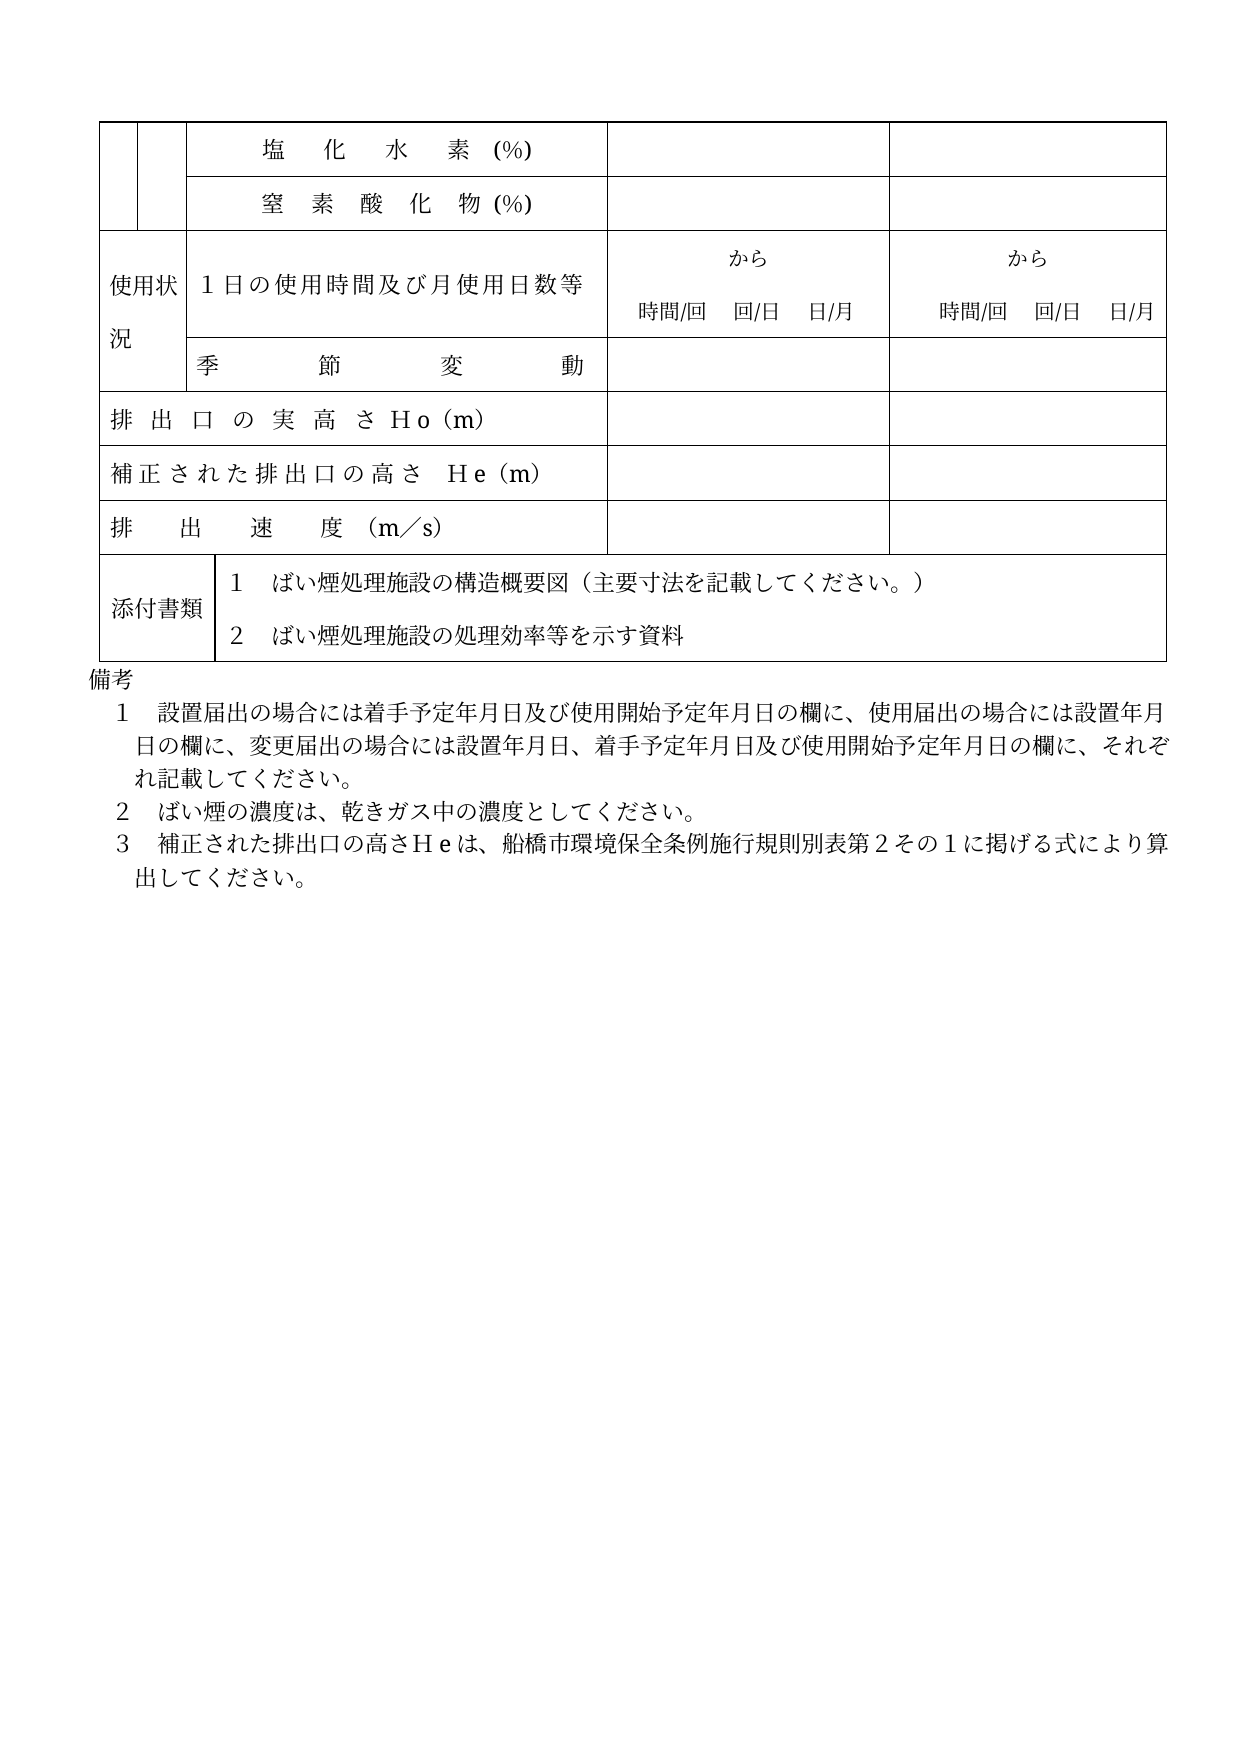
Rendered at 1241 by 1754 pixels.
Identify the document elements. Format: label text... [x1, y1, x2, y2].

table_cell [608, 338, 889, 391]
table_cell １ ばい煙処理施設の構造概要図（主要寸法を記載してください。） ２ ばい煙処理施設の処理効率等を示す資料 [216, 555, 1166, 661]
text ２ ばい煙の濃度は、乾きガス中の濃度としてください。 [89, 794, 1170, 827]
table_cell [890, 177, 1166, 230]
table_cell [608, 392, 889, 445]
table_cell 補正された排出口の高さ Ｈe（m） [100, 446, 607, 499]
table_cell 季節変動 [187, 338, 607, 391]
table_cell 排出口の実高さ Ｈo（m） [100, 392, 607, 445]
text 備考 [89, 662, 1164, 695]
table_cell 排出速度 （m／s） [100, 501, 607, 554]
table_cell [890, 446, 1166, 499]
table_cell [890, 338, 1166, 391]
table_cell [608, 501, 889, 554]
table_cell から 時間/回 回/日 日/月 [890, 231, 1166, 337]
table_cell １日の使用時間及び月使用日数等 [187, 231, 607, 337]
table_cell 添付書類 [100, 555, 214, 661]
table_cell [890, 123, 1166, 176]
table_cell [890, 392, 1166, 445]
table_cell [608, 446, 889, 499]
table_cell 窒素酸化物 (％) [187, 177, 607, 230]
text ３ 補正された排出口の高さＨeは、船橋市環境保全条例施行規則別表第２その１に掲げる式により算出してください。 [112, 827, 1170, 893]
table_cell から 時間/回 回/日 日/月 [608, 231, 889, 337]
table_cell 塩化水素 (％) [187, 123, 607, 176]
table_cell [608, 177, 889, 230]
table_cell [608, 123, 889, 176]
table_cell 使用状況 [100, 231, 186, 391]
table_cell [890, 501, 1166, 554]
text １ 設置届出の場合には着手予定年月日及び使用開始予定年月日の欄に、使用届出の場合には設置年月日の欄に、変更届出の場合には設置年月日、着手予定年月日及び使用開始予定年月日の欄に、それぞれ記載してください。 [89, 695, 1170, 794]
